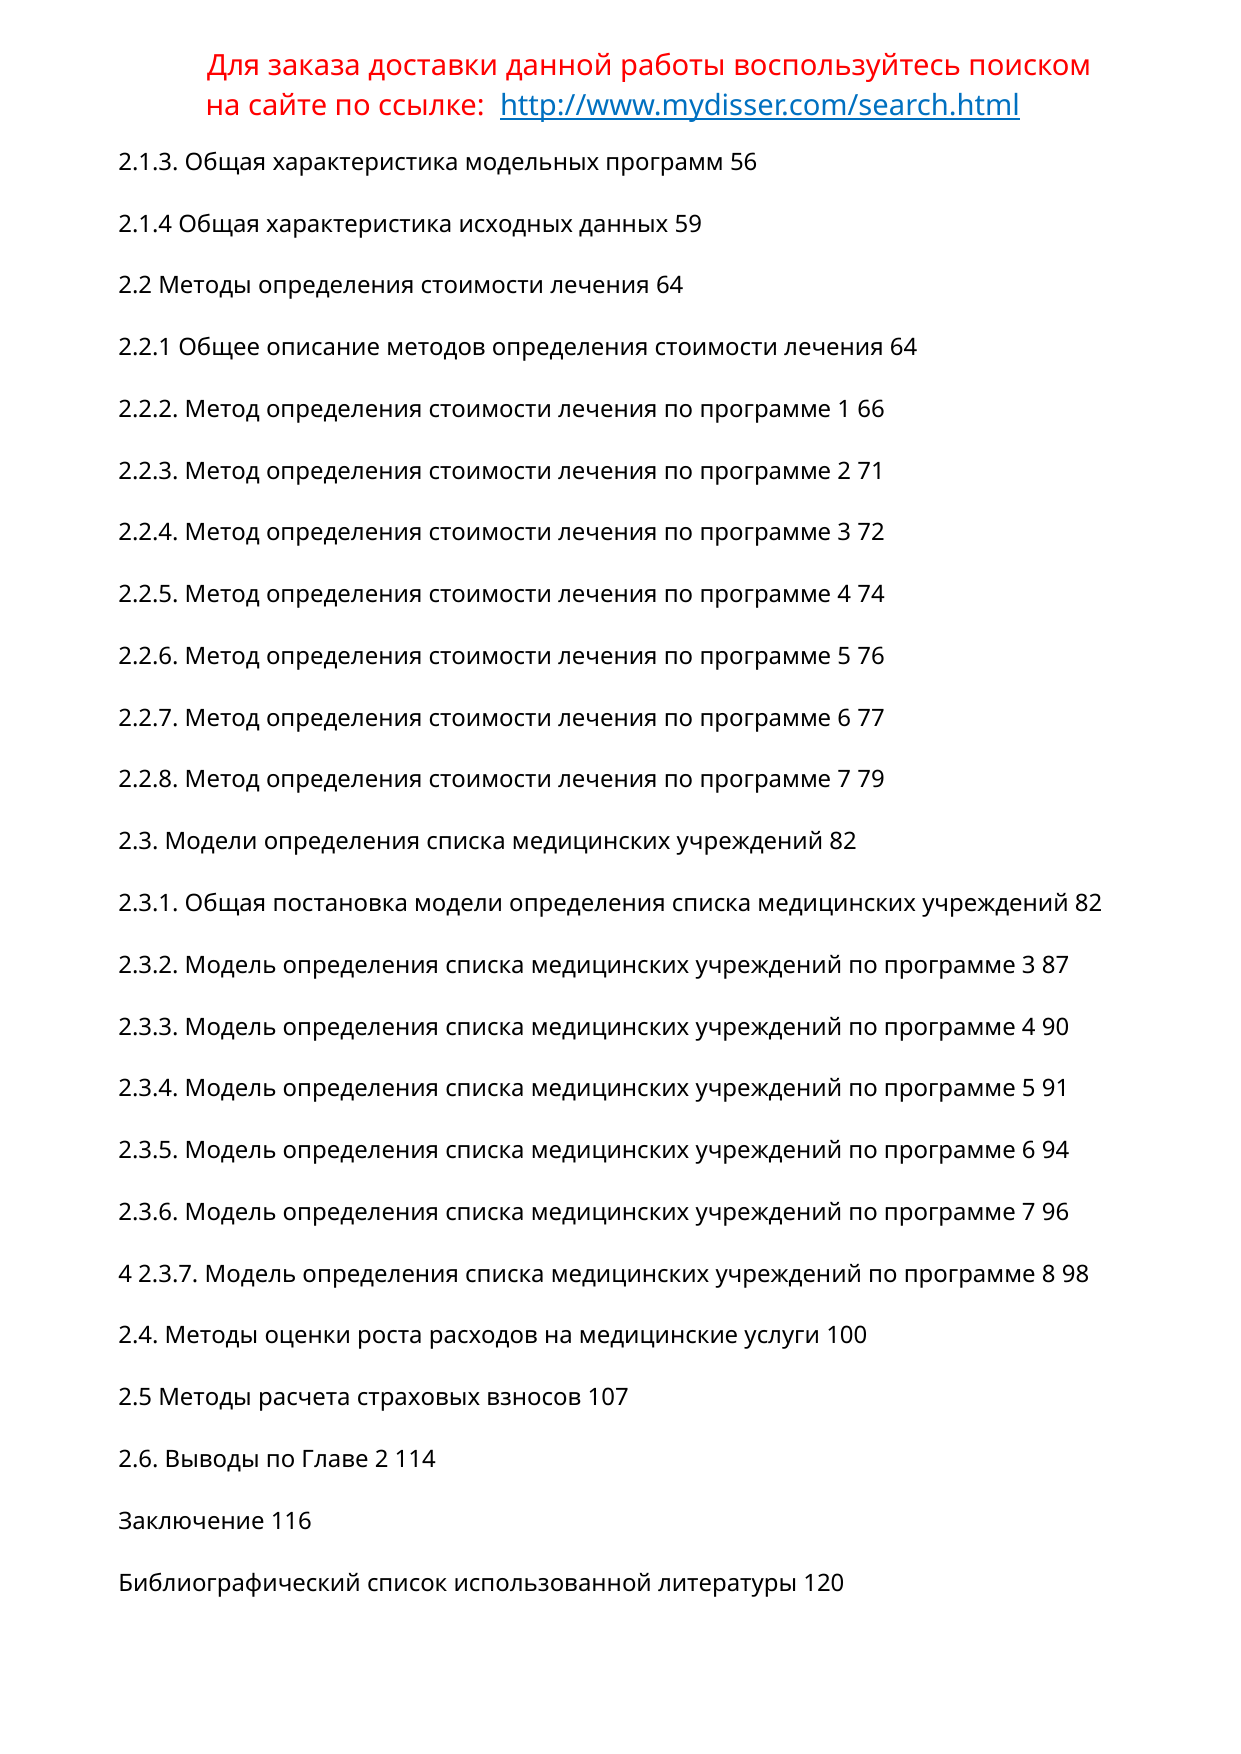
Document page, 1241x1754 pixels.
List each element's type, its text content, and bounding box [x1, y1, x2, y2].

text 2.4. Методы оценки роста расходов на медицинские услуги 100 [118, 1318, 1107, 1351]
text 2.3.1. Общая постановка модели определения списка медицинских учреждений 82 [118, 886, 1107, 918]
text 2.2.1 Общее описание методов определения стоимости лечения 64 [118, 330, 1107, 362]
text 2.3.4. Модель определения списка медицинских учреждений по программе 5 91 [118, 1071, 1107, 1104]
text 2.2.2. Метод определения стоимости лечения по программе 1 66 [118, 392, 1107, 424]
text 2.1.3. Общая характеристика модельных программ 56 [118, 144, 1107, 177]
text 2.3.5. Модель определения списка медицинских учреждений по программе 6 94 [118, 1133, 1107, 1166]
text 2.2.5. Метод определения стоимости лечения по программе 4 74 [118, 577, 1107, 609]
text 2.2.4. Метод определения стоимости лечения по программе 3 72 [118, 515, 1107, 548]
text 2.3.6. Модель определения списка медицинских учреждений по программе 7 96 [118, 1195, 1107, 1227]
text 2.2.6. Метод определения стоимости лечения по программе 5 76 [118, 639, 1107, 671]
text Заключение 116 [118, 1503, 1107, 1536]
text 2.2.7. Метод определения стоимости лечения по программе 6 77 [118, 701, 1107, 733]
text 2.3.2. Модель определения списка медицинских учреждений по программе 3 87 [118, 948, 1107, 980]
text 2.2.8. Метод определения стоимости лечения по программе 7 79 [118, 762, 1107, 795]
text 2.5 Методы расчета страховых взносов 107 [118, 1380, 1107, 1413]
text 4 2.3.7. Модель определения списка медицинских учреждений по программе 8 98 [118, 1256, 1107, 1289]
text 2.3.3. Модель определения списка медицинских учреждений по программе 4 90 [118, 1009, 1107, 1042]
text 2.6. Выводы по Главе 2 114 [118, 1442, 1107, 1474]
text Библиографический список использованной литературы 120 [118, 1565, 1107, 1598]
text 2.3. Модели определения списка медицинских учреждений 82 [118, 824, 1107, 857]
text 2.1.4 Общая характеристика исходных данных 59 [118, 206, 1107, 239]
text 2.2 Методы определения стоимости лечения 64 [118, 268, 1107, 301]
text 2.2.3. Метод определения стоимости лечения по программе 2 71 [118, 453, 1107, 486]
